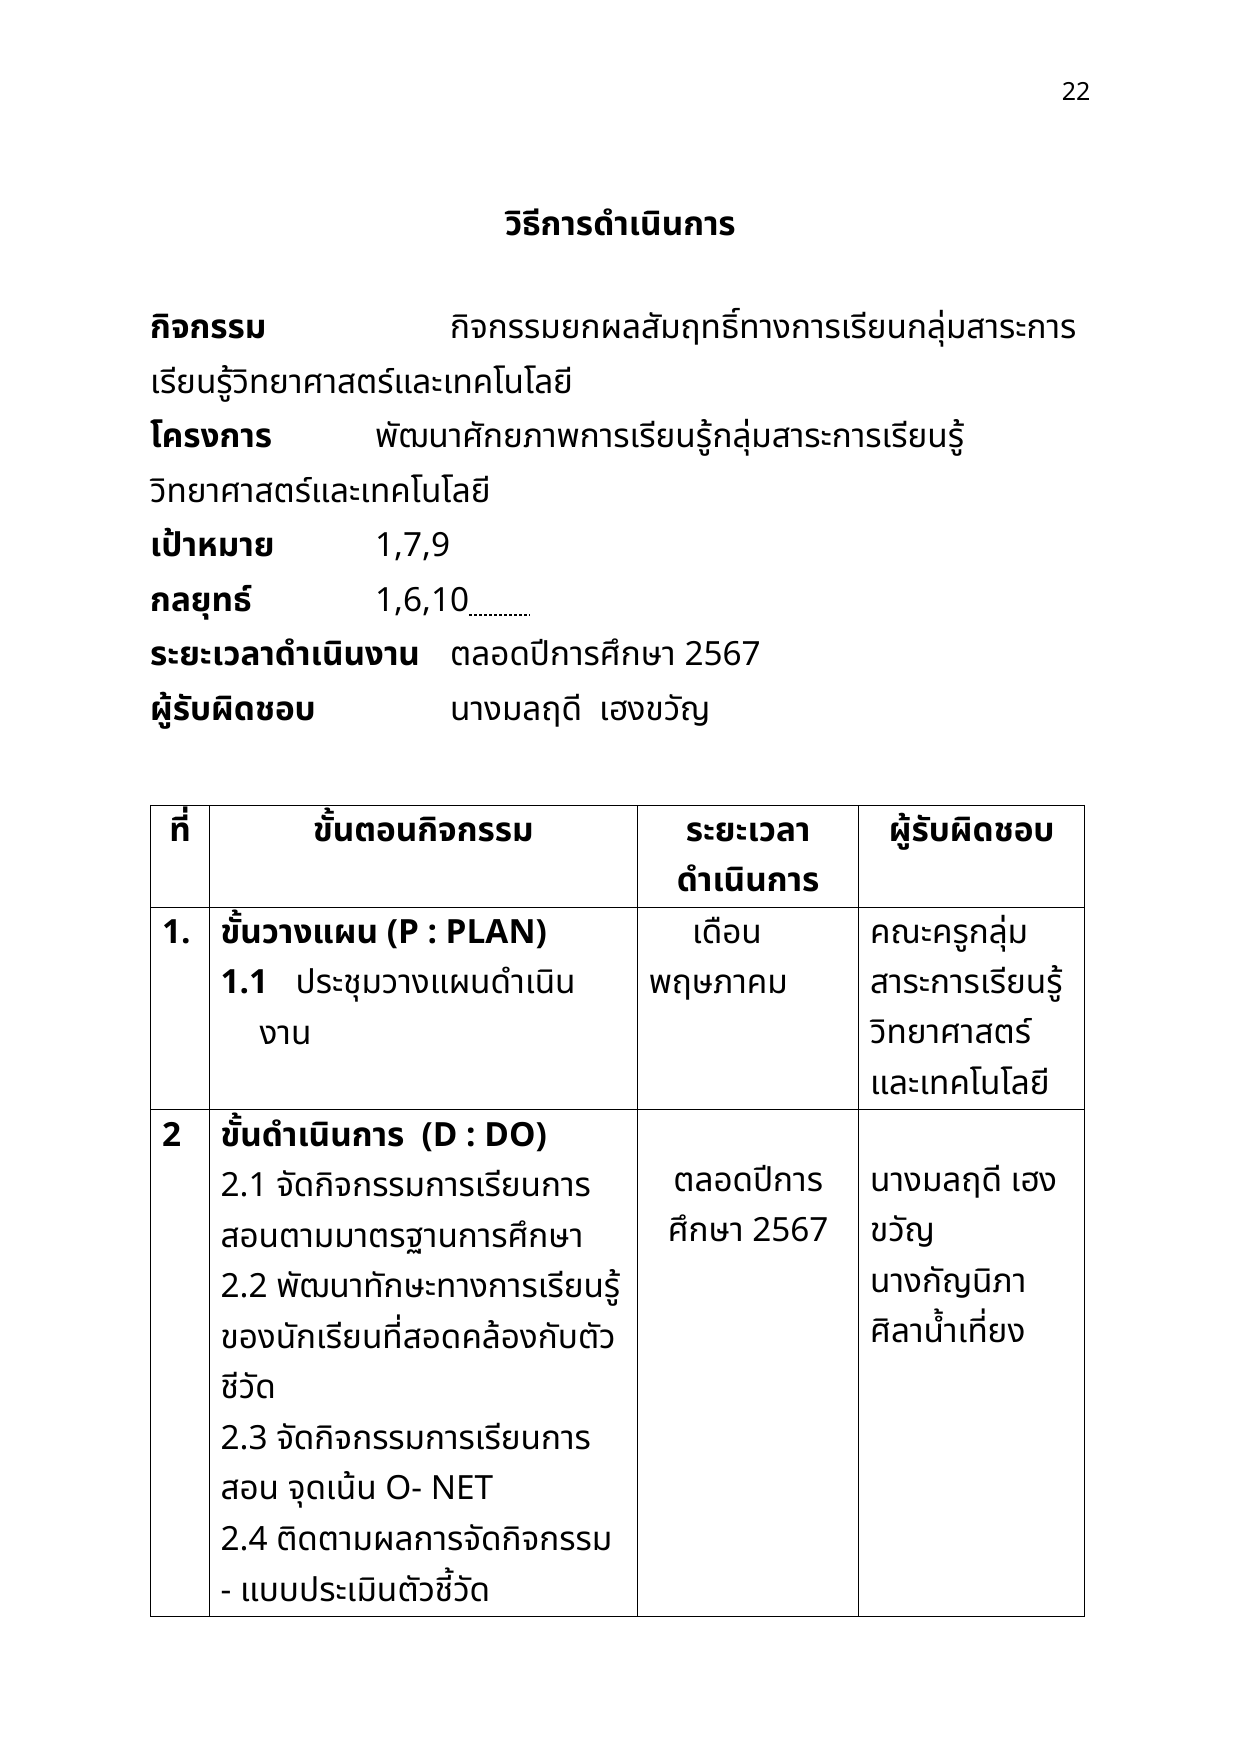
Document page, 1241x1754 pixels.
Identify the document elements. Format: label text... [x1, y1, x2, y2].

table_cell 2 [151, 1110, 209, 1616]
table_cell คณะครูกลุ่มสาระการเรียนรู้วิทยาศาสตร์และเทคโนโลยี [859, 908, 1084, 1109]
text กลยุทธ์ 1,6,10 [150, 576, 1090, 626]
text ระยะเวลาดำเนินงาน ตลอดปีการศึกษา 2567 [150, 630, 1090, 681]
text เป้าหมาย 1,7,9 [150, 521, 1090, 572]
table_header ผู้รับผิดชอบ [859, 806, 1084, 907]
table_header ขั้นตอนกิจกรรม [210, 806, 637, 907]
table_header ที่ [151, 806, 209, 907]
table_cell ขั้นวางแผน (P : PLAN) ประชุมวางแผนดำเนินงาน [210, 908, 637, 1109]
table_header ระยะเวลาดำเนินการ [638, 806, 858, 907]
table_cell เดือน พฤษภาคม [638, 908, 858, 1109]
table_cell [859, 1110, 1084, 1616]
table_cell ตลอดปีการศึกษา 2567 [638, 1110, 858, 1616]
text ผู้รับผิดชอบ นางมลฤดี เฮงขวัญ [150, 685, 1090, 735]
text กิจกรรม กิจกรรมยกผลสัมฤทธิ์ทางการเรียนกลุ่มสาระการเรียนรู้วิทยาศาสตร์และเทคโนโลยี [150, 303, 1090, 408]
text วิธีการดำเนินการ [150, 200, 1090, 251]
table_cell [210, 1110, 637, 1616]
table_cell 1. [151, 908, 209, 1109]
text โครงการ พัฒนาศักยภาพการเรียนรู้กลุ่มสาระการเรียนรู้วิทยาศาสตร์และเทคโนโลยี [150, 412, 1090, 517]
